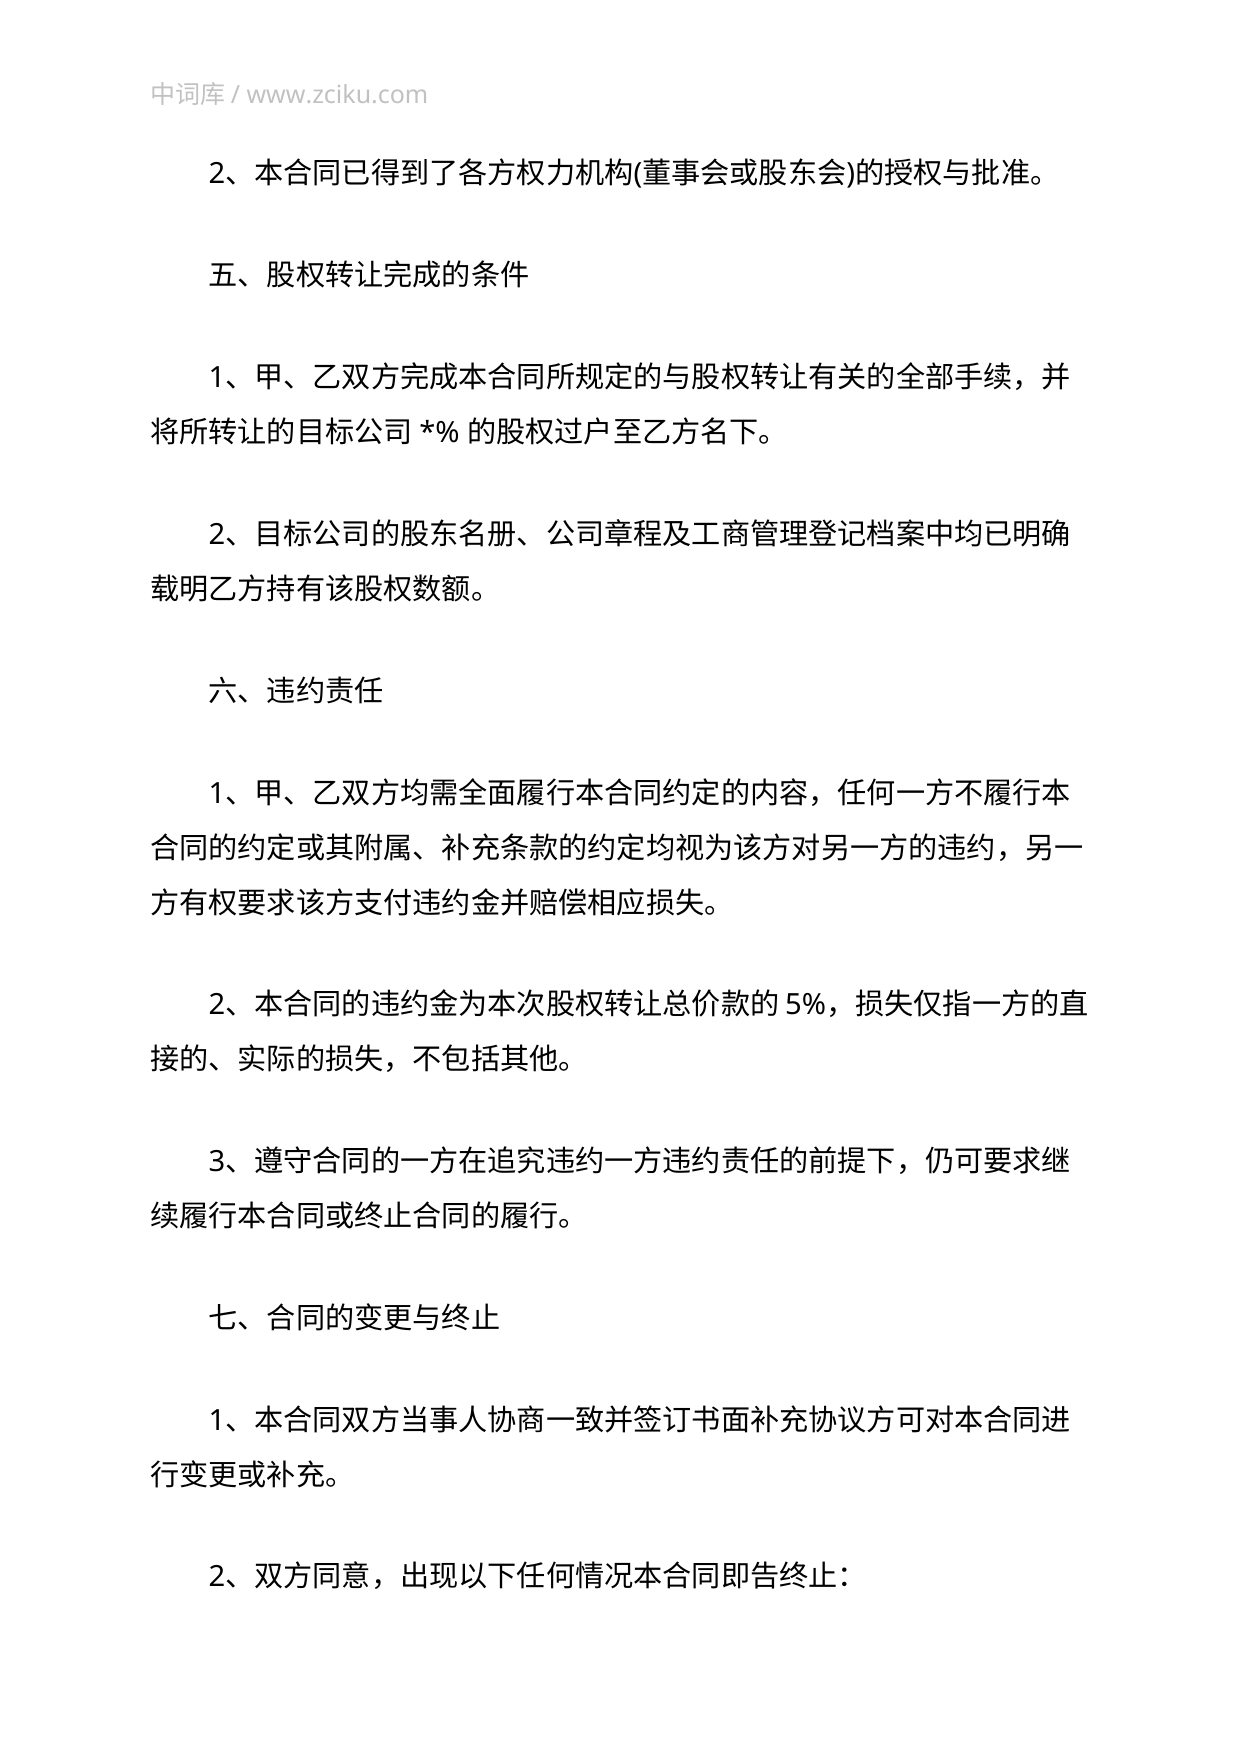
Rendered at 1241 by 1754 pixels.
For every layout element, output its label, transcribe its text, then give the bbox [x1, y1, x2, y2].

text 2、本合同的违约金为本次股权转让总价款的5%，损失仅指一方的直接的、实际的损失，不包括其他。 [150, 981, 1090, 1078]
text 2、双方同意，出现以下任何情况本合同即告终止： [150, 1553, 1090, 1595]
text 七、合同的变更与终止 [150, 1294, 1090, 1337]
text 3、遵守合同的一方在追究违约一方违约责任的前提下，仍可要求继续履行本合同或终止合同的履行。 [150, 1138, 1090, 1235]
text 2、目标公司的股东名册、公司章程及工商管理登记档案中均已明确载明乙方持有该股权数额。 [150, 511, 1090, 608]
text 2、本合同已得到了各方权力机构(董事会或股东会)的授权与批准。 [150, 150, 1090, 192]
text 1、本合同双方当事人协商一致并签订书面补充协议方可对本合同进行变更或补充。 [150, 1396, 1090, 1493]
text 六、违约责任 [150, 667, 1090, 710]
text 1、甲、乙双方完成本合同所规定的与股权转让有关的全部手续，并将所转让的目标公司 *% 的股权过户至乙方名下。 [150, 354, 1090, 451]
text 1、甲、乙双方均需全面履行本合同约定的内容，任何一方不履行本合同的约定或其附属、补充条款的约定均视为该方对另一方的违约，另一方有权要求该方支付违约金并赔偿相应损失。 [150, 769, 1090, 921]
text 五、股权转让完成的条件 [150, 252, 1090, 294]
